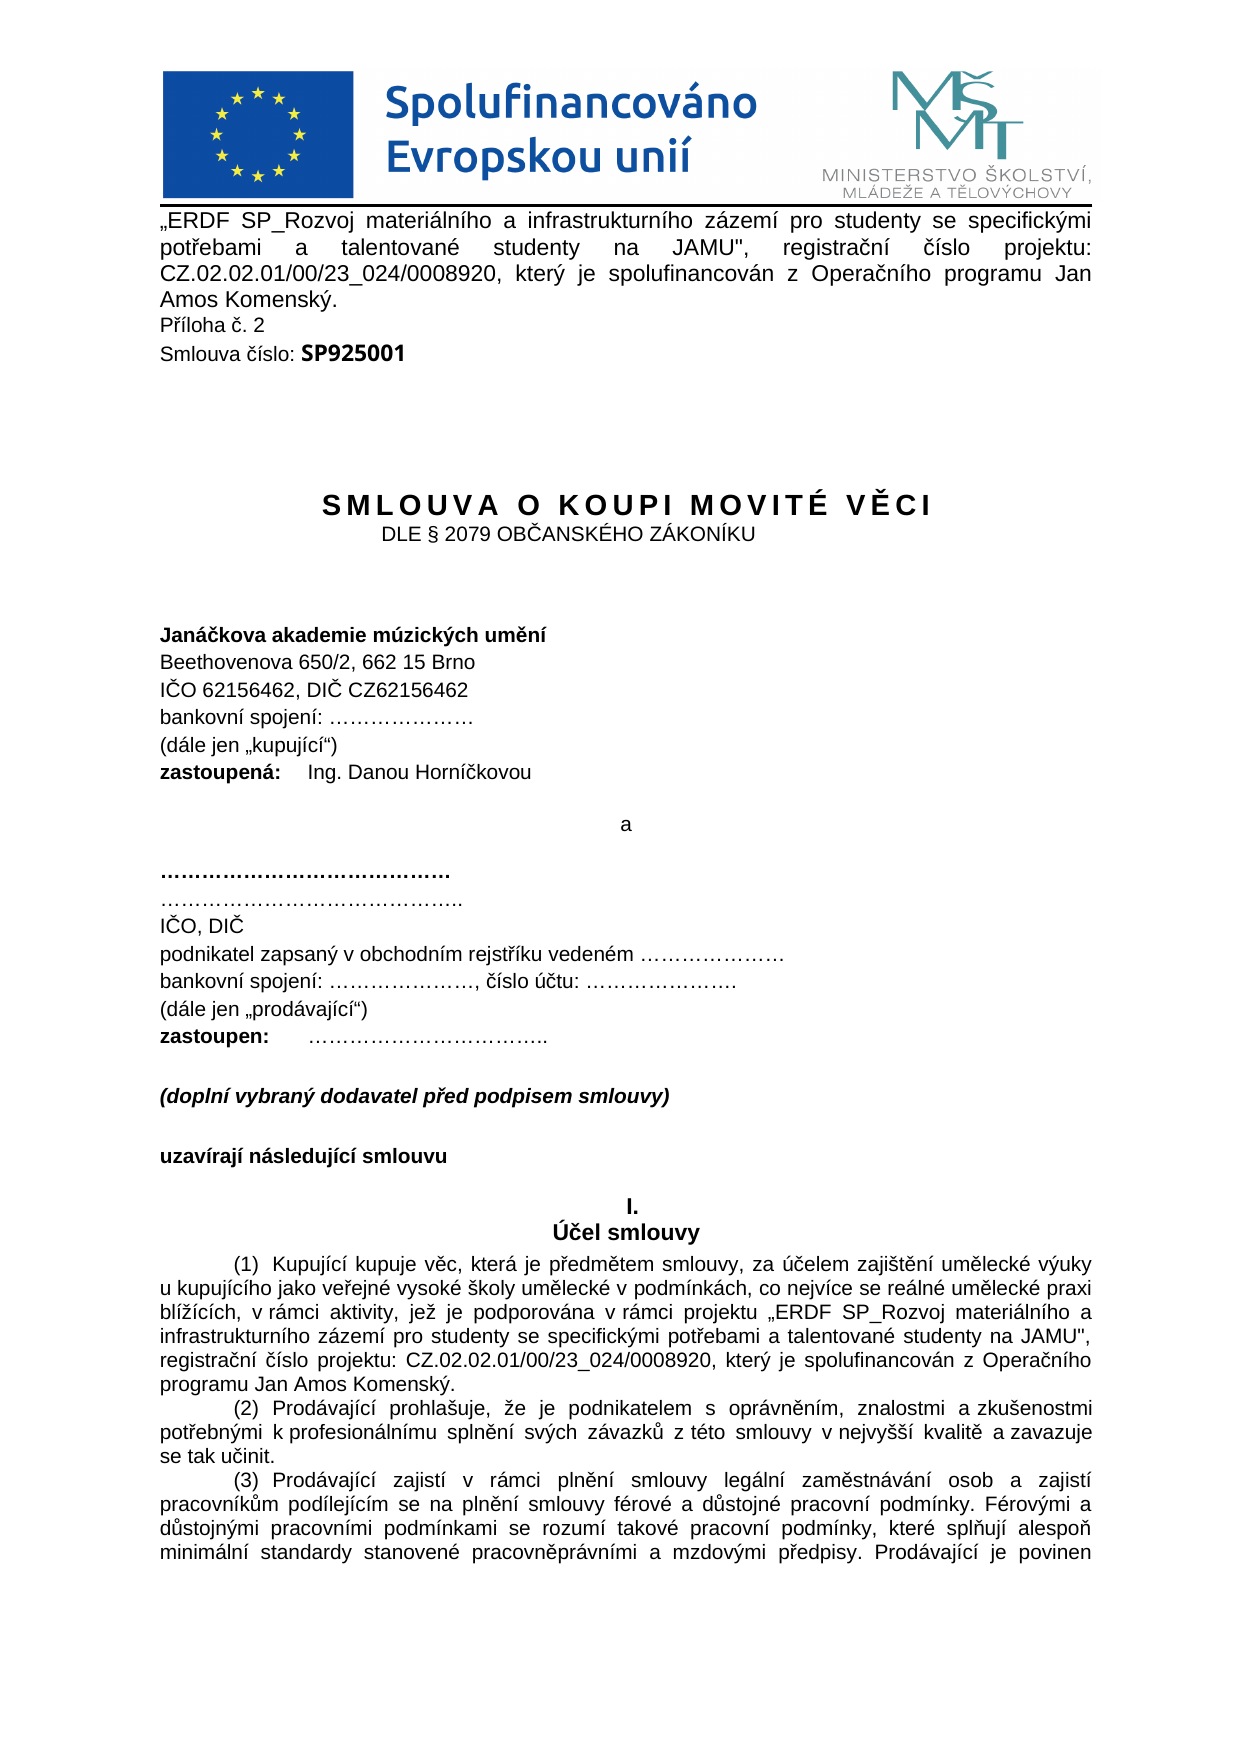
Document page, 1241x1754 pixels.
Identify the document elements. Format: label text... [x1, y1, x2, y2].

text uzavírají následující smlouvu [159, 1144, 1092, 1168]
text (dále jen „prodávající“) [159, 997, 1092, 1021]
text IČO, DIČ [159, 914, 1092, 938]
text IČO 62156462, DIČ CZ62156462 [159, 677, 1092, 701]
text (dále jen „kupující“) [159, 732, 1092, 756]
text zastoupen: …………………………….. [159, 1024, 1092, 1048]
text dle § 2079 OBČANSKÉHO ZÁKONÍKU [381, 522, 1092, 546]
text (doplní vybraný dodavatel před podpisem smlouvy) [159, 1084, 1092, 1108]
list Kupující kupuje věc, která je předmětem smlouvy, za účelem zajištění umělecké výuky u kupujícího jako veřejné vysoké školy umělecké v podmínkách, co nejvíce se reálné umělecké praxi blížících, v rámci aktivity, jež je podporována v rámci projektu „ERDF SP_Rozvoj materiálního a infrastrukturního zázemí pro studenty se specifickými potřebami a talentované studenty na JAMU", registrační číslo projektu: CZ.02.02.01/00/23_024/0008920, který je spolufinancován z Operačního programu Jan Amos Komenský. [159, 1252, 1092, 1396]
text Smlouva o koupi movité věci [159, 488, 1092, 522]
text zastoupená: Ing. Danou Horníčkovou [159, 760, 1092, 784]
picture [159, 67, 1104, 202]
text Beethovenova 650/2, 662 15 Brno [159, 650, 1092, 674]
text a [159, 811, 1092, 835]
text Janáčkova akademie múzických umění [159, 622, 1092, 646]
list Prodávající prohlašuje, že je podnikatelem s oprávněním, znalostmi a zkušenostmi potřebnými k profesionálnímu splnění svých závazků z této smlouvy v nejvyšší kvalitě a zavazuje se tak učinit. [159, 1396, 1092, 1468]
text …………………………………….. [159, 887, 1092, 911]
text …………………………………… [159, 859, 1092, 883]
text Účel smlouvy [159, 1219, 1092, 1246]
text podnikatel zapsaný v obchodním rejstříku vedeném ………………… [159, 942, 1092, 966]
text bankovní spojení: …………………, číslo účtu: …………………. [159, 969, 1092, 993]
text bankovní spojení: ………………… [159, 705, 1092, 729]
